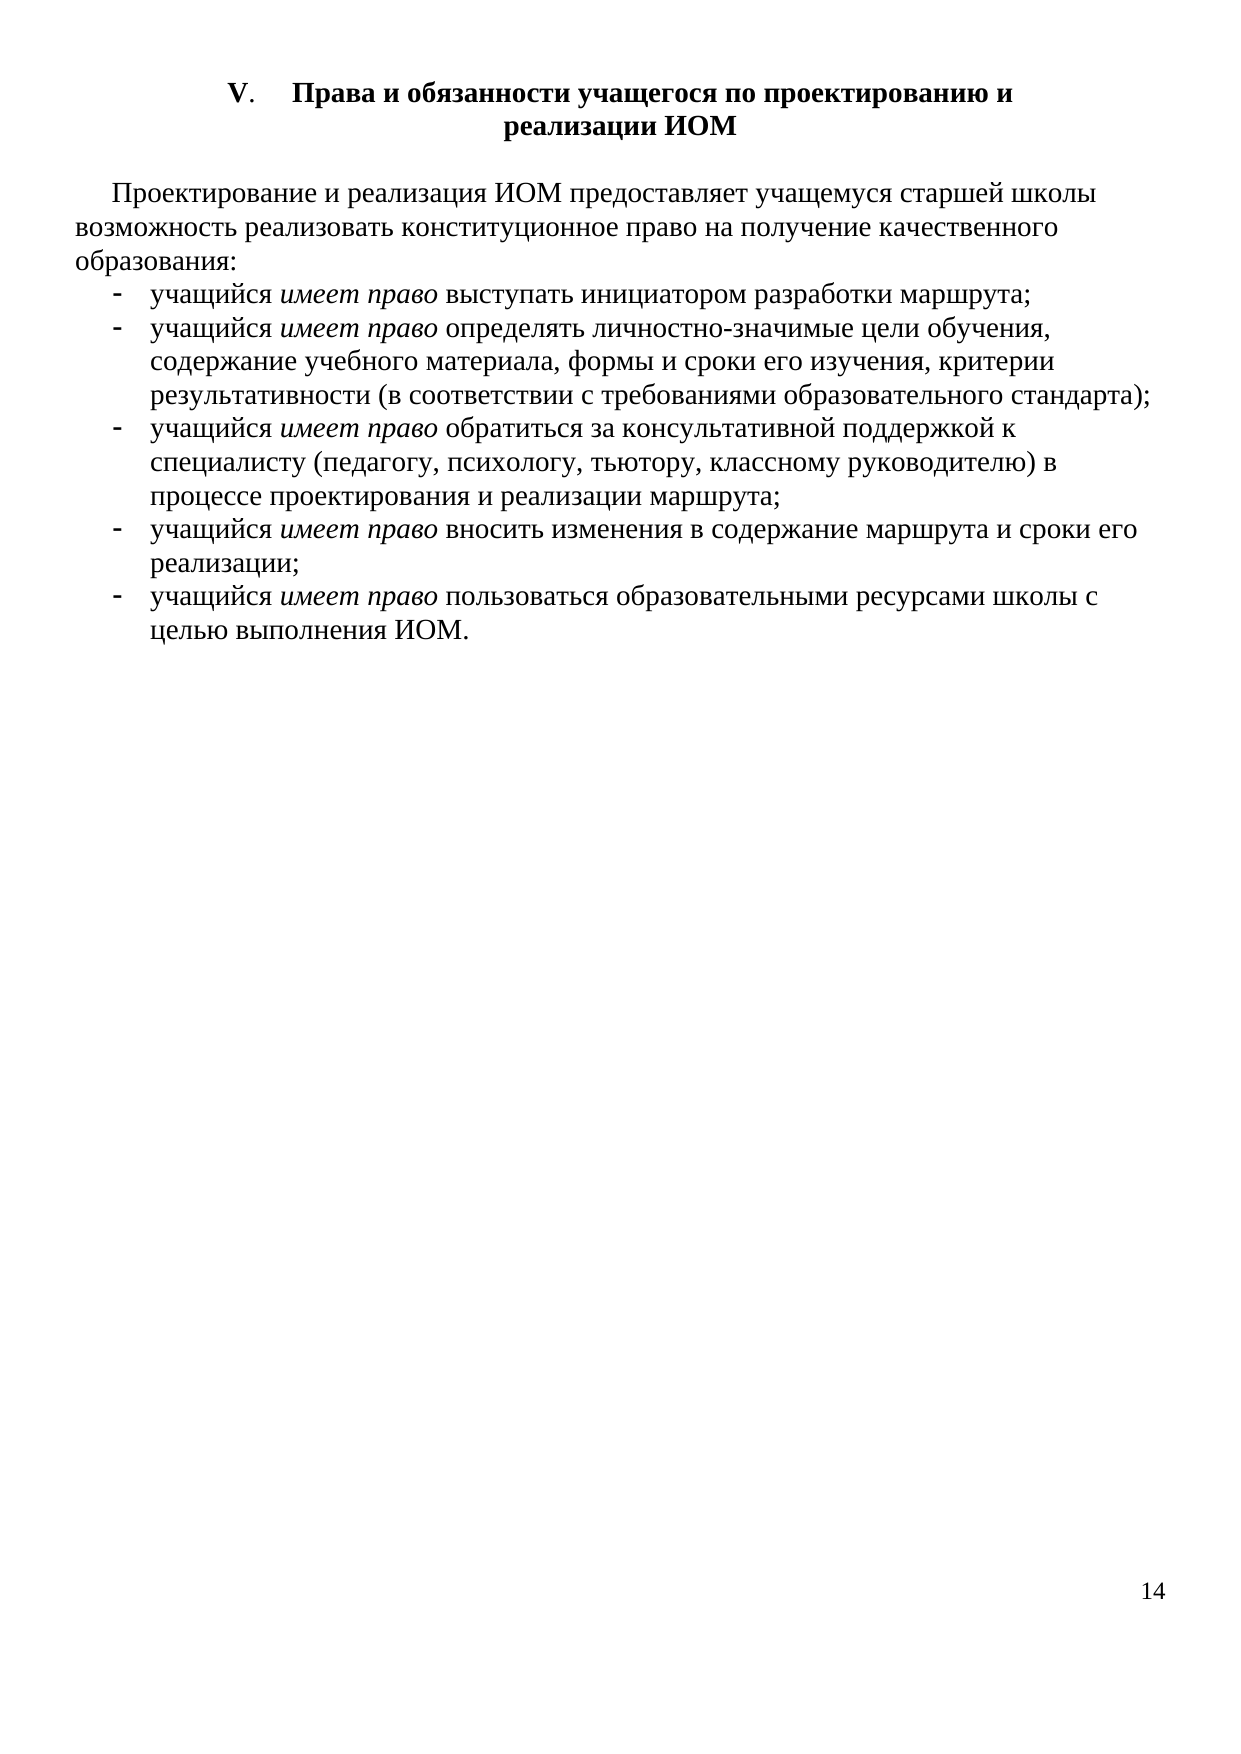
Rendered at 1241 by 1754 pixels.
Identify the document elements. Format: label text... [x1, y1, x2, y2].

text реализации ИОМ [75, 108, 1165, 142]
text Проектирование и реализация ИОМ предоставляет учащемуся старшей школы возможность реализовать конституционное право на получение качественного образования: [75, 176, 1165, 276]
text V. Права и обязанности учащегося по проектированию и [75, 75, 1165, 108]
list учащийся имеет право вносить изменения в содержание маршрута и сроки его реализации; [112, 511, 1165, 578]
list учащийся имеет право выступать инициатором разработки маршрута; [112, 276, 1165, 310]
list учащийся имеет право пользоваться образовательными ресурсами школы с целью выполнения ИОМ. [112, 578, 1165, 646]
list учащийся имеет право определять личностно-значимые цели обучения, содержание учебного материала, формы и сроки его изучения, критерии результативности (в соответствии с требованиями образовательного стандарта); [112, 310, 1165, 411]
list учащийся имеет право обратиться за консультативной поддержкой к специалисту (педагогу, психологу, тьютору, классному руководителю) в процессе проектирования и реализации маршрута; [112, 411, 1165, 511]
